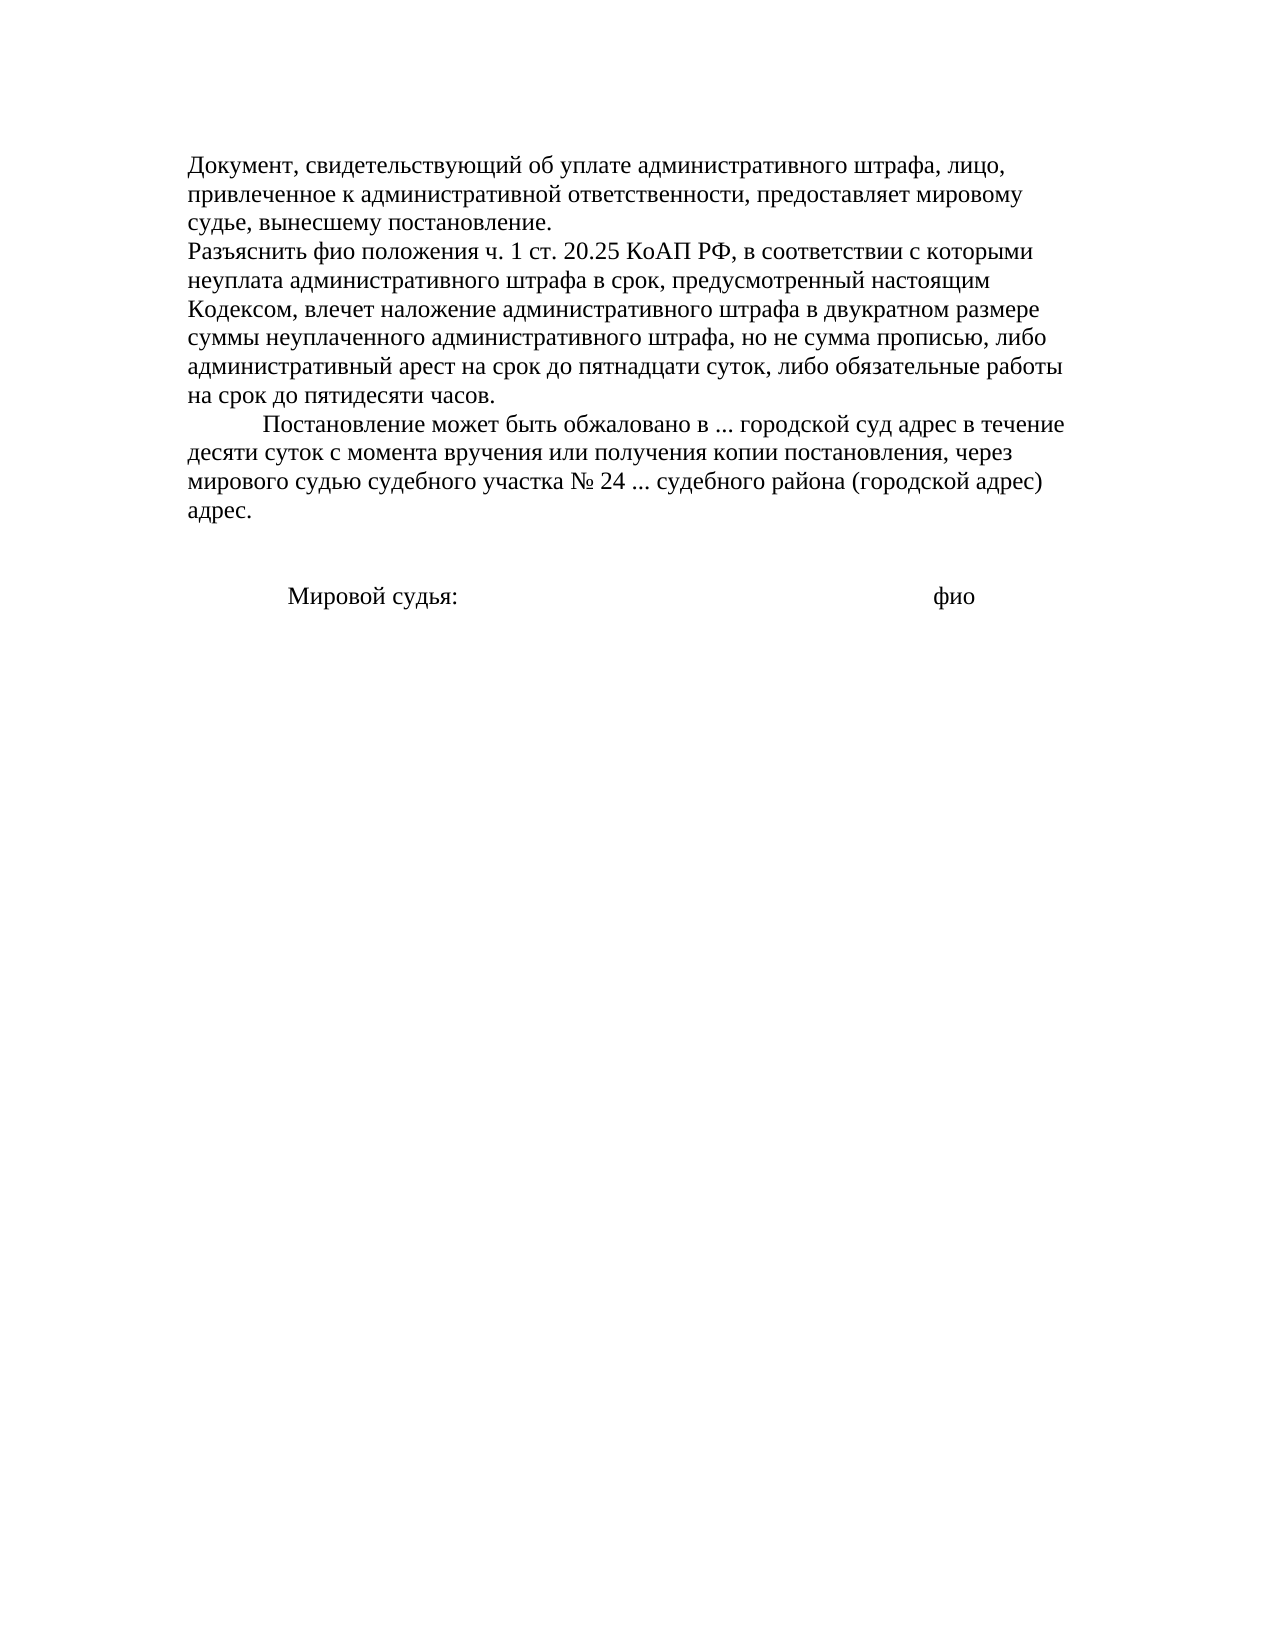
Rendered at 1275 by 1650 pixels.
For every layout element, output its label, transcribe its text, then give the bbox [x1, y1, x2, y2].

text Мировой судья: фио [187, 581, 1087, 610]
text Постановление может быть обжаловано в ... городской суд адрес в течение десяти суток с момента вручения или получения копии постановления, через мирового судью судебного участка № 24 ... судебного района (городской адрес) адрес. [187, 409, 1087, 524]
text Разъяснить фио положения ч. 1 ст. 20.25 КоАП РФ, в соответствии с которыми неуплата административного штрафа в срок, предусмотренный настоящим Кодексом, влечет наложение административного штрафа в двукратном размере суммы неуплаченного административного штрафа, но не сумма прописью, либо административный арест на срок до пятнадцати суток, либо обязательные работы на срок до пятидесяти часов. [187, 236, 1087, 409]
text Документ, свидетельствующий об уплате административного штрафа, лицо, привлеченное к административной ответственности, предоставляет мировому судье, вынесшему постановление. [187, 150, 1087, 236]
